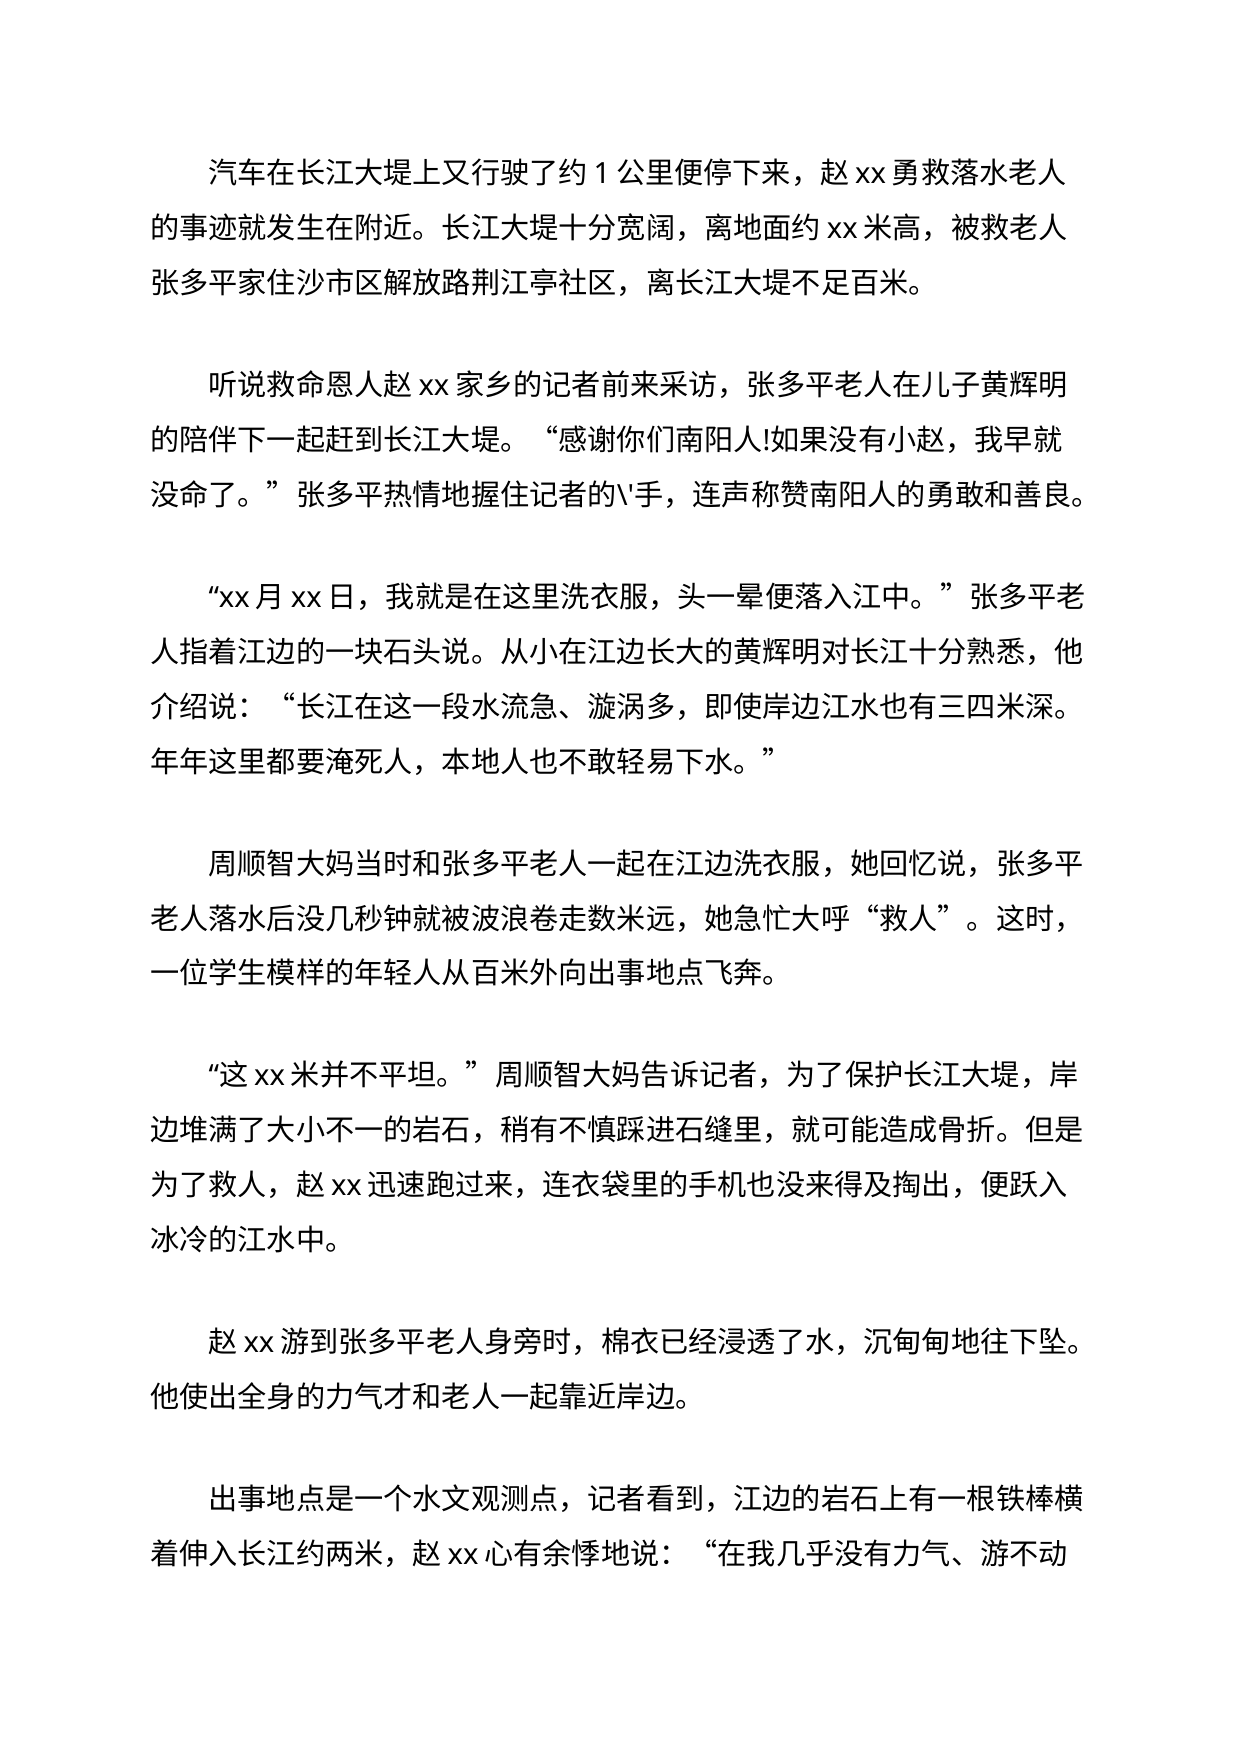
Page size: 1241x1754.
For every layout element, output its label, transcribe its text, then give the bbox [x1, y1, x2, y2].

text 听说救命恩人赵xx家乡的记者前来采访，张多平老人在儿子黄辉明的陪伴下一起赶到长江大堤。“感谢你们南阳人!如果没有小赵，我早就没命了。”张多平热情地握住记者的\'手，连声称赞南阳人的勇敢和善良。 [150, 362, 1090, 514]
text “xx月xx日，我就是在这里洗衣服，头一晕便落入江中。”张多平老人指着江边的一块石头说。从小在江边长大的黄辉明对长江十分熟悉，他介绍说：“长江在这一段水流急、漩涡多，即使岸边江水也有三四米深。年年这里都要淹死人，本地人也不敢轻易下水。” [150, 574, 1090, 781]
text “这xx米并不平坦。”周顺智大妈告诉记者，为了保护长江大堤，岸边堆满了大小不一的岩石，稍有不慎踩进石缝里，就可能造成骨折。但是为了救人，赵xx迅速跑过来，连衣袋里的手机也没来得及掏出，便跃入冰冷的江水中。 [150, 1052, 1090, 1259]
text 汽车在长江大堤上又行驶了约1公里便停下来，赵xx勇救落水老人的事迹就发生在附近。长江大堤十分宽阔，离地面约xx米高，被救老人张多平家住沙市区解放路荆江亭社区，离长江大堤不足百米。 [150, 150, 1090, 302]
text 周顺智大妈当时和张多平老人一起在江边洗衣服，她回忆说，张多平老人落水后没几秒钟就被波浪卷走数米远，她急忙大呼“救人”。这时，一位学生模样的年轻人从百米外向出事地点飞奔。 [150, 840, 1090, 992]
text 赵xx游到张多平老人身旁时，棉衣已经浸透了水，沉甸甸地往下坠。他使出全身的力气才和老人一起靠近岸边。 [150, 1318, 1090, 1416]
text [150, 1475, 1090, 1573]
